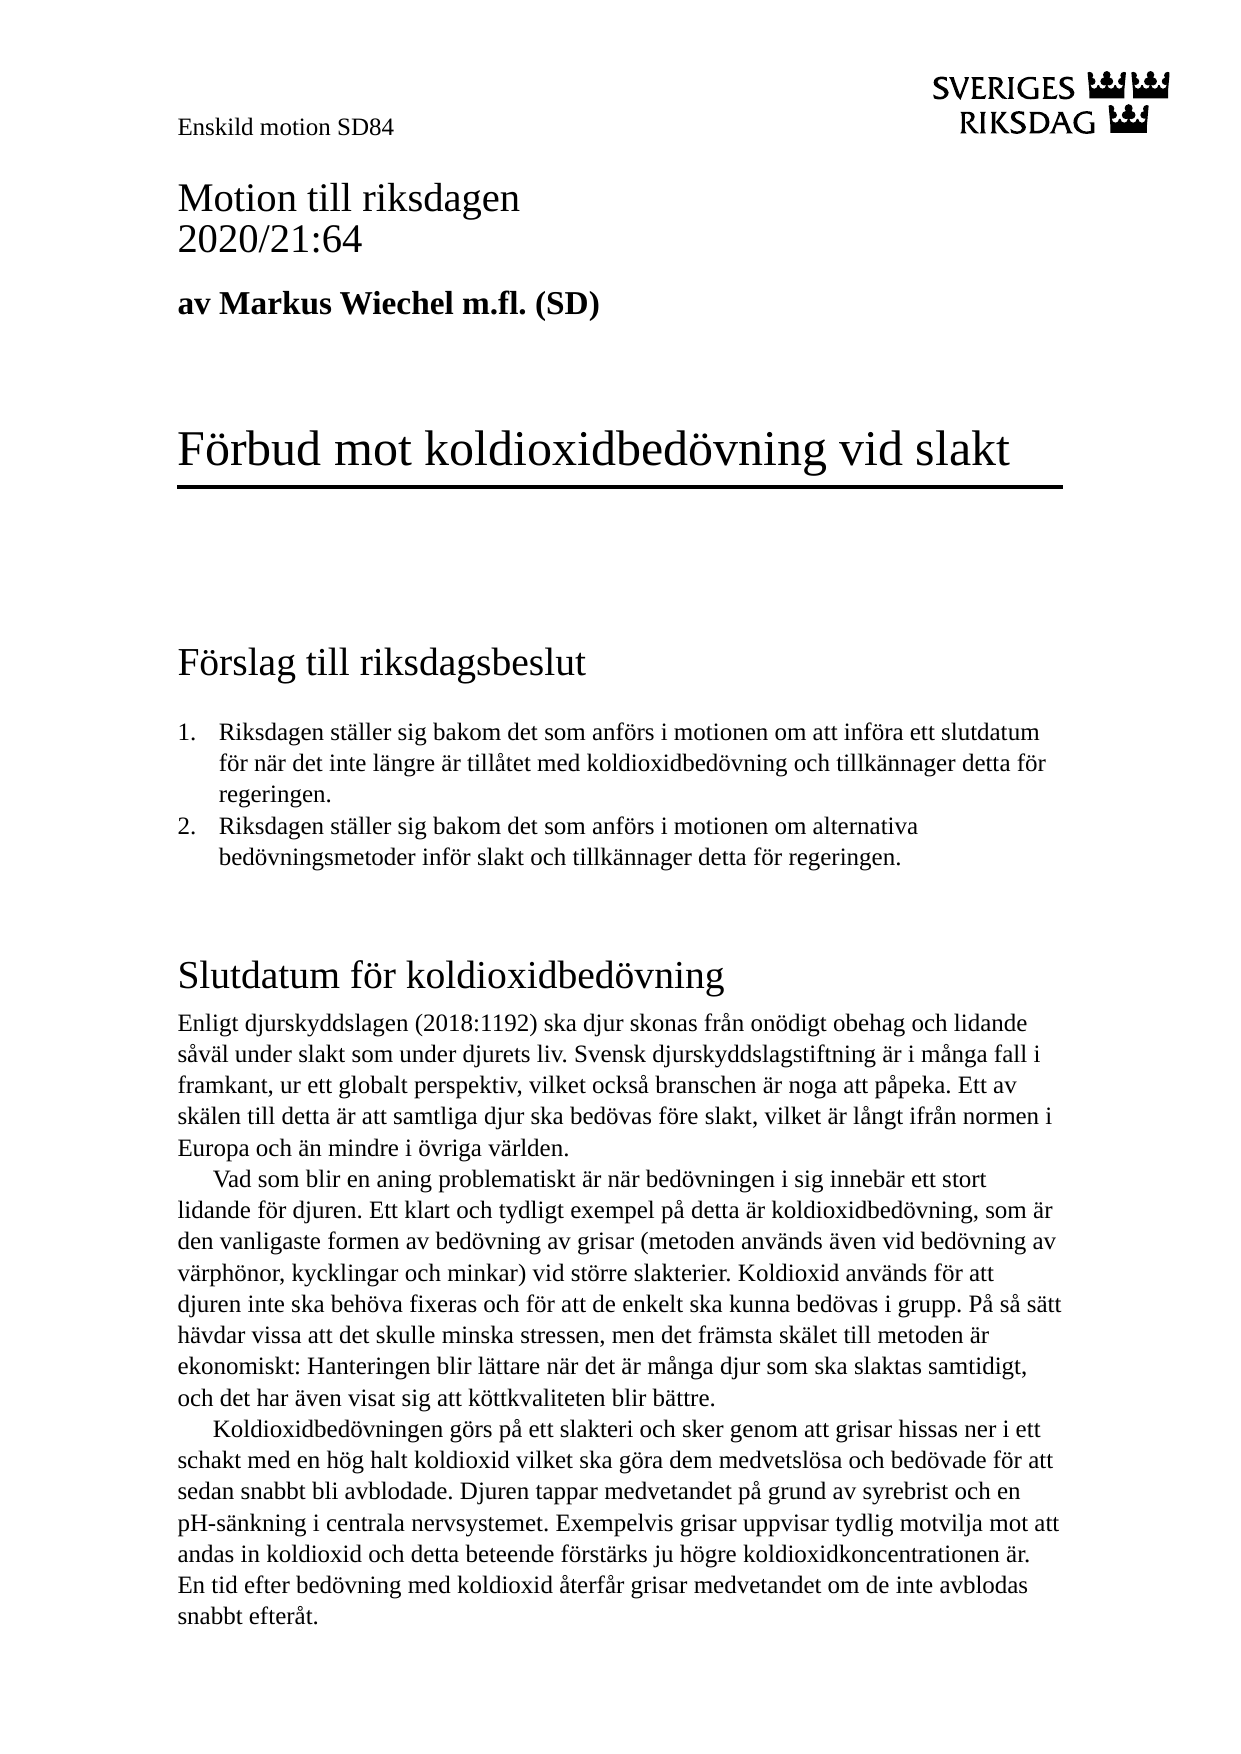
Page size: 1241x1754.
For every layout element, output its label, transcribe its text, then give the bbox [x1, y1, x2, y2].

text Enligt djurskyddslagen (2018:1192) ska djur skonas från onödigt obehag och lidande såväl under slakt som under djurets liv. Svensk djurskyddslagstiftning är i många fall i framkant, ur ett globalt perspektiv, vilket också branschen är noga att påpeka. Ett av skälen till detta är att samtliga djur ska bedövas före slakt, vilket är långt ifrån normen i Europa och än mindre i övriga världen. [177, 1005, 1063, 1161]
text Vad som blir en aning problematiskt är när bedövningen i sig innebär ett stort lidande för djuren. Ett klart och tydligt exempel på detta är koldioxidbedövning, som är den vanligaste formen av bedövning av grisar (metoden används även vid bedövning av värphönor, kycklingar och minkar) vid större slakterier. Koldioxid används för att djuren inte ska behöva fixeras och för att de enkelt ska kunna bedövas i grupp. På så sätt hävdar vissa att det skulle minska stressen, men det främsta skälet till metoden är ekonomiskt: Hanteringen blir lättare när det är många djur som ska slaktas samtidigt, och det har även visat sig att köttkvaliteten blir bättre. [177, 1161, 1063, 1411]
text Koldioxidbedövningen görs på ett slakteri och sker genom att grisar hissas ner i ett schakt med en hög halt koldioxid vilket ska göra dem medvetslösa och bedövade för att sedan snabbt bli avblodade. Djuren tappar medvetandet på grund av syrebrist och en pH-sänkning i centrala nervsystemet. Exempelvis grisar uppvisar tydlig motvilja mot att andas in koldioxid och detta beteende förstärks ju högre koldioxidkoncentrationen är. En tid efter bedövning med koldioxid återfår grisar medvetandet om de inte avblodas snabbt efteråt. [177, 1411, 1063, 1630]
